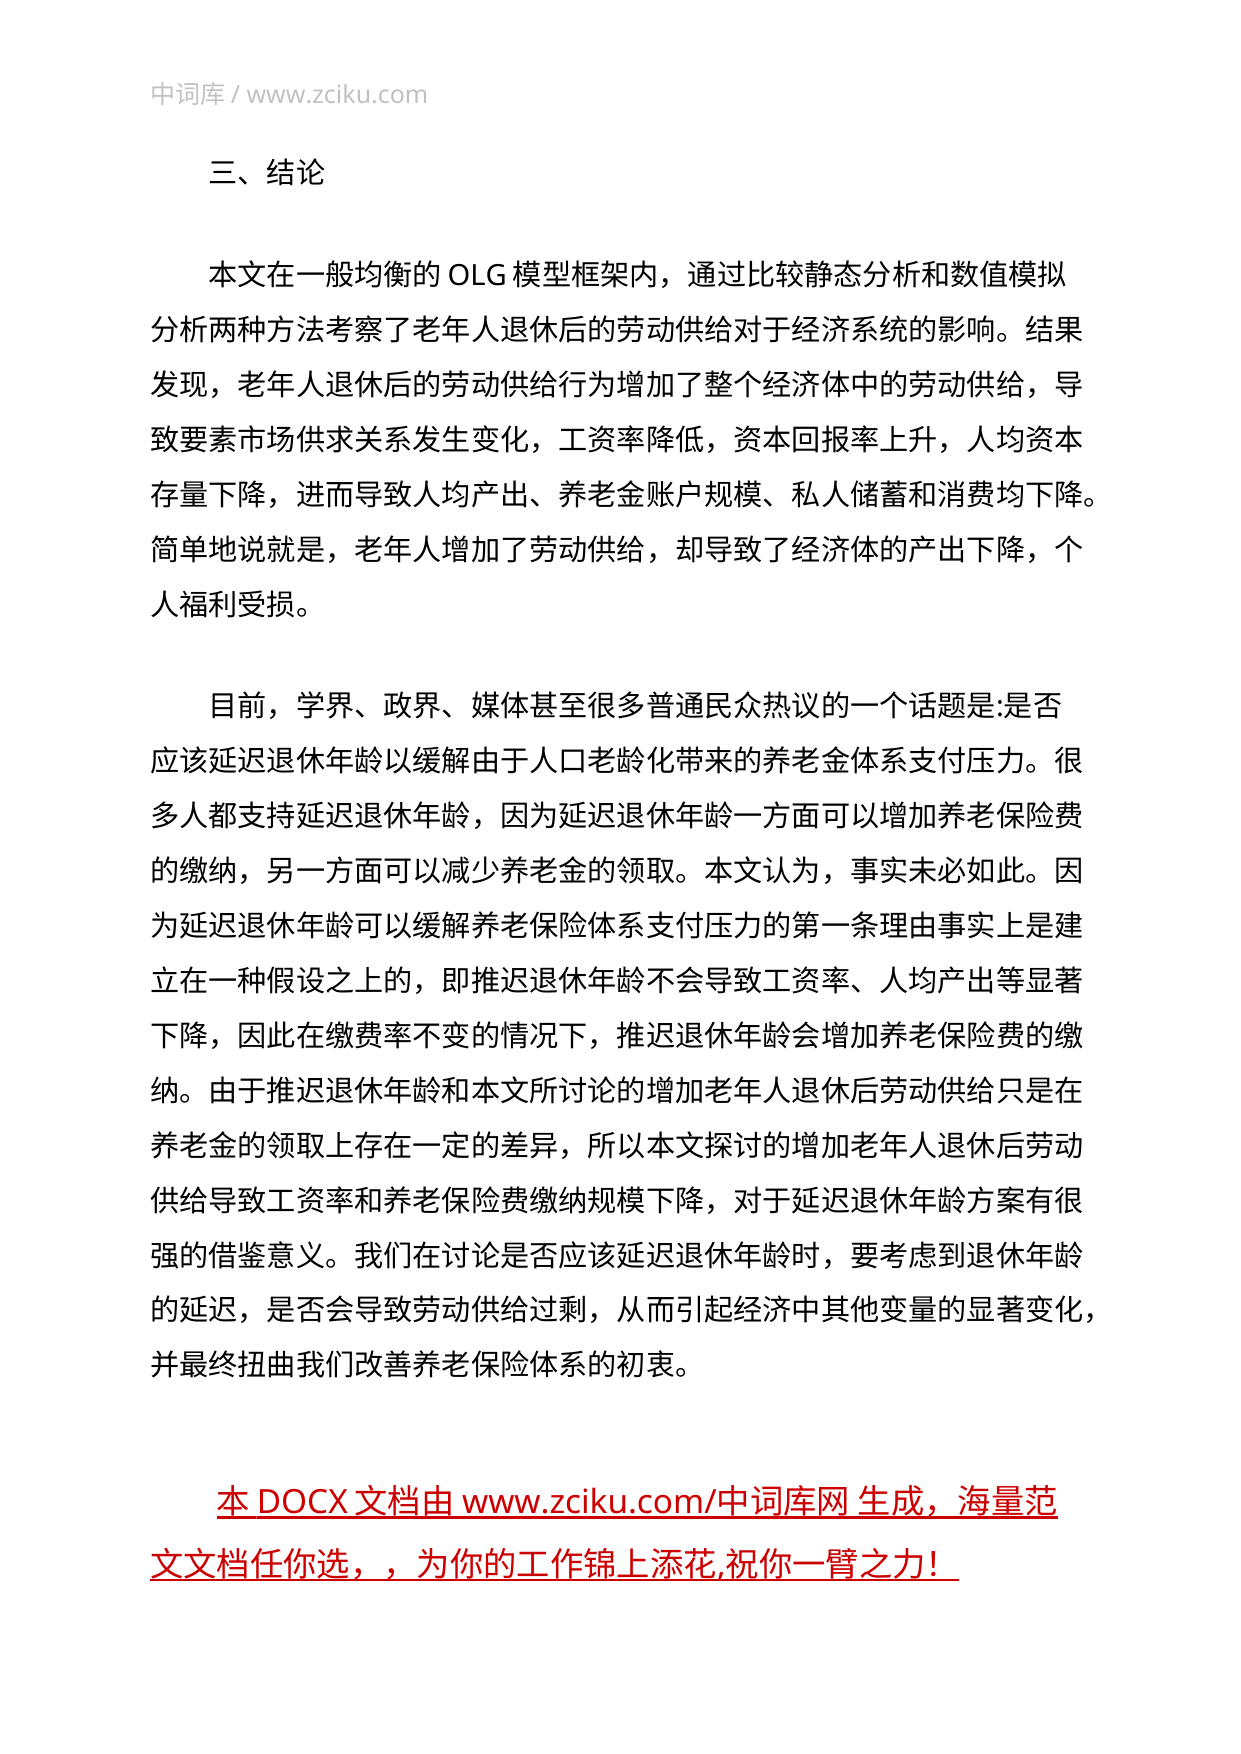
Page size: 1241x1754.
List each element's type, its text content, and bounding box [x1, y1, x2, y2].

text 三、结论 [150, 150, 1090, 192]
text 目前，学界、政界、媒体甚至很多普通民众热议的一个话题是:是否应该延迟退休年龄以缓解由于人口老龄化带来的养老金体系支付压力。很多人都支持延迟退休年龄，因为延迟退休年龄一方面可以增加养老保险费的缴纳，另一方面可以减少养老金的领取。本文认为，事实未必如此。因为延迟退休年龄可以缓解养老保险体系支付压力的第一条理由事实上是建立在一种假设之上的，即推迟退休年龄不会导致工资率、人均产出等显著下降，因此在缴费率不变的情况下，推迟退休年龄会增加养老保险费的缴纳。由于推迟退休年龄和本文所讨论的增加老年人退休后劳动供给只是在养老金的领取上存在一定的差异，所以本文探讨的增加老年人退休后劳动供给导致工资率和养老保险费缴纳规模下降，对于延迟退休年龄方案有很强的借鉴意义。我们在讨论是否应该延迟退休年龄时，要考虑到退休年龄的延迟，是否会导致劳动供给过剩，从而引起经济中其他变量的显著变化，并最终扭曲我们改善养老保险体系的初衷。 [150, 683, 1090, 1384]
text 本DOCX文档由 www.zciku.com/中词库网 生成，海量范文文档任你选，，为你的工作锦上添花,祝你一臂之力！ [150, 1475, 1090, 1586]
text 本文在一般均衡的OLG模型框架内，通过比较静态分析和数值模拟分析两种方法考察了老年人退休后的劳动供给对于经济系统的影响。结果发现，老年人退休后的劳动供给行为增加了整个经济体中的劳动供给，导致要素市场供求关系发生变化，工资率降低，资本回报率上升，人均资本存量下降，进而导致人均产出、养老金账户规模、私人储蓄和消费均下降。简单地说就是，老年人增加了劳动供给，却导致了经济体的产出下降，个人福利受损。 [150, 252, 1090, 623]
